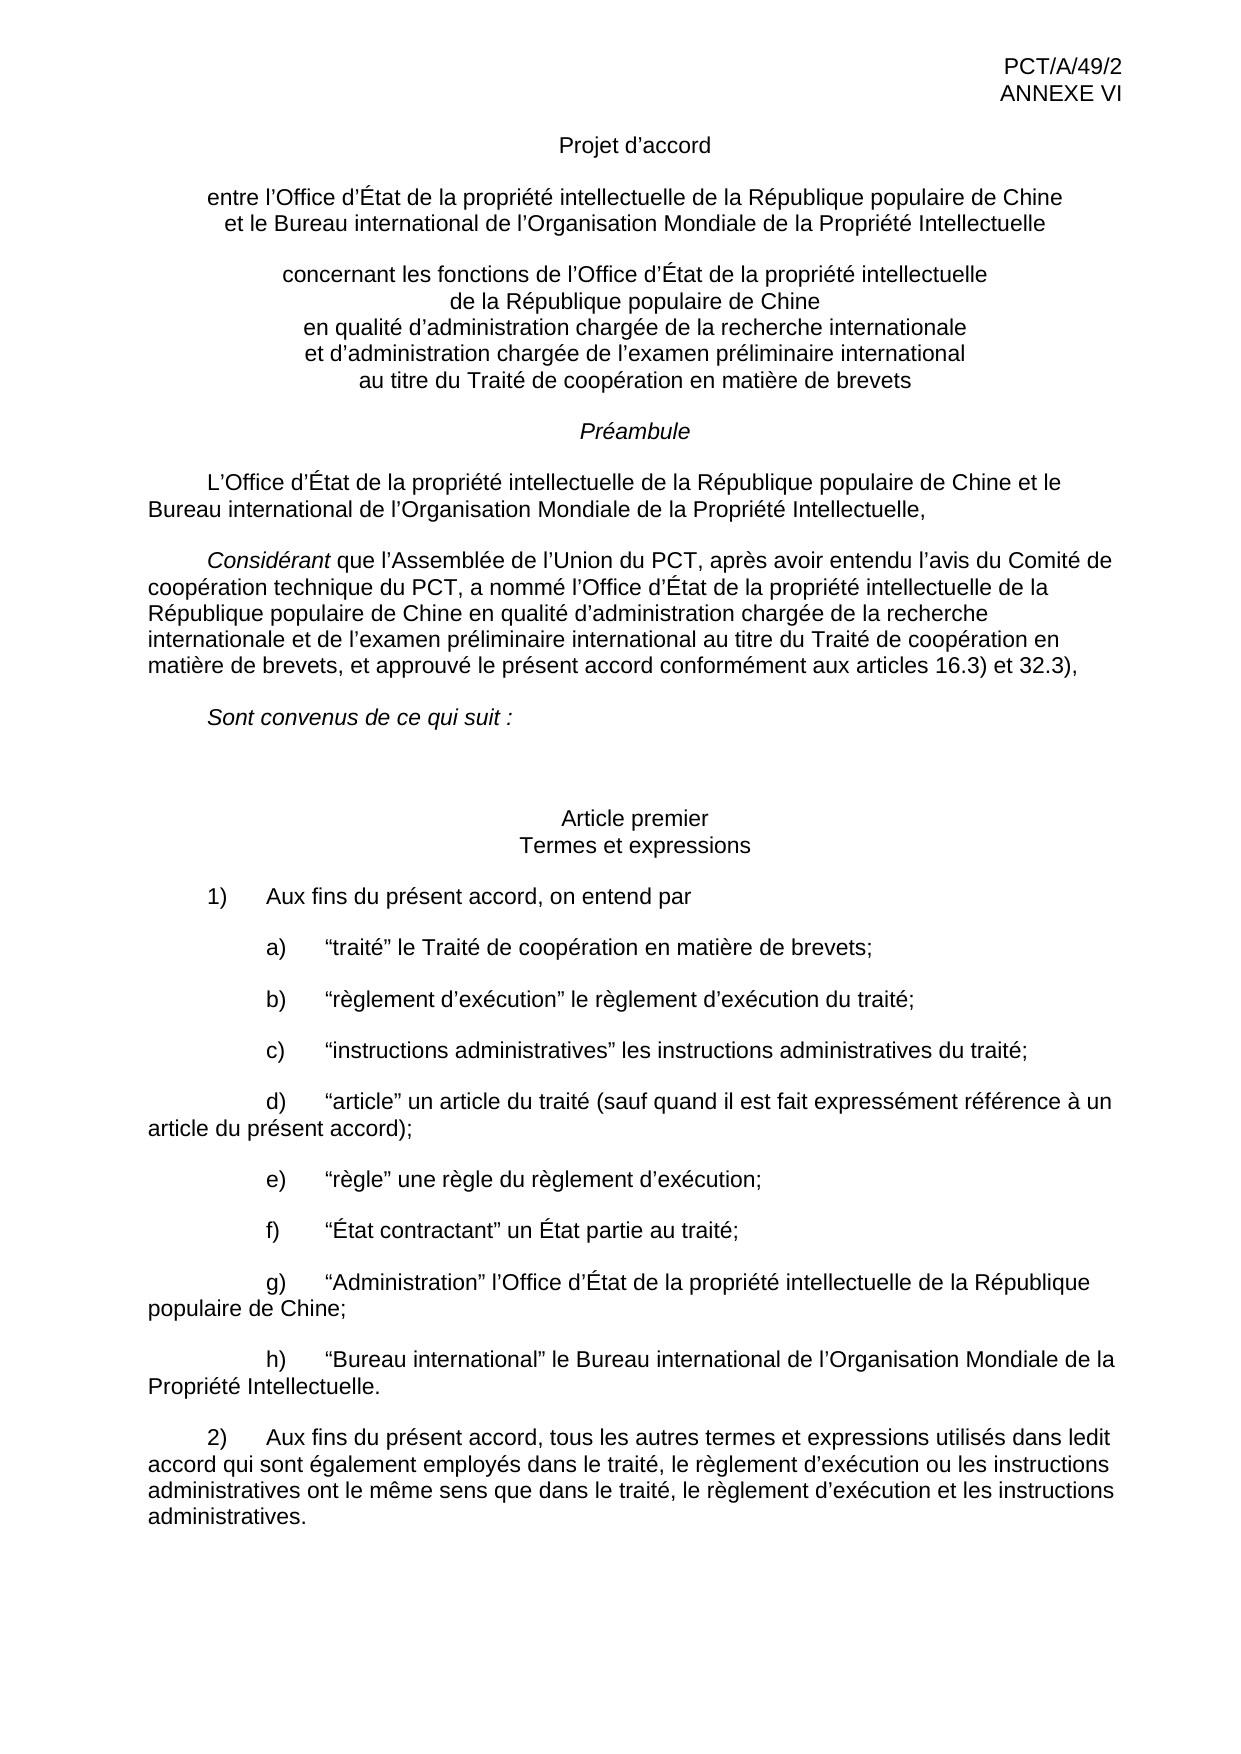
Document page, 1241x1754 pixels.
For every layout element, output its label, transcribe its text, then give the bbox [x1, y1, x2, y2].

text d) “article” un article du traité (sauf quand il est fait expressément référence à un article du présent accord); [148, 1088, 1122, 1141]
text g) “Administration” l’Office d’État de la propriété intellectuelle de la République populaire de Chine; [148, 1269, 1122, 1321]
text e) “règle” une règle du règlement d’exécution; [148, 1166, 1122, 1192]
text Préambule [148, 418, 1122, 444]
text Considérant que l’Assemblée de l’Union du PCT, après avoir entendu l’avis du Comité de coopération technique du PCT, a nommé l’Office d’État de la propriété intellectuelle de la République populaire de Chine en qualité d’administration chargée de la recherche internationale et de l’examen préliminaire international au titre du Traité de coopération en matière de brevets, et approuvé le présent accord conformément aux articles 16.3) et 32.3), [148, 547, 1122, 679]
text b) “règlement d’exécution” le règlement d’exécution du traité; [148, 986, 1122, 1012]
text h) “Bureau international” le Bureau international de l’Organisation Mondiale de la Propriété Intellectuelle. [148, 1346, 1122, 1399]
text Projet d’accord [148, 132, 1122, 158]
subtitle Article premier Termes et expressions [148, 805, 1122, 858]
text L’Office d’État de la propriété intellectuelle de la République populaire de Chine et le Bureau international de l’Organisation Mondiale de la Propriété Intellectuelle, [148, 469, 1122, 522]
text 1) Aux fins du présent accord, on entend par [148, 883, 1122, 909]
text c) “instructions administratives” les instructions administratives du traité; [148, 1037, 1122, 1063]
text concernant les fonctions de l’Office d’État de la propriété intellectuelle de la République populaire de Chine en qualité d’administration chargée de la recherche internationale et d’administration chargée de l’examen préliminaire international au titre du Traité de coopération en matière de brevets [148, 261, 1122, 393]
text Sont convenus de ce qui suit : [148, 704, 1122, 730]
text 2) Aux fins du présent accord, tous les autres termes et expressions utilisés dans ledit accord qui sont également employés dans le traité, le règlement d’exécution ou les instructions administratives ont le même sens que dans le traité, le règlement d’exécution et les instructions administratives. [148, 1424, 1122, 1529]
text f) “État contractant” un État partie au traité; [148, 1217, 1122, 1244]
text a) “traité” le Traité de coopération en matière de brevets; [148, 934, 1122, 961]
text entre l’Office d’État de la propriété intellectuelle de la République populaire de Chine et le Bureau international de l’Organisation Mondiale de la Propriété Intellectuelle [148, 183, 1122, 236]
